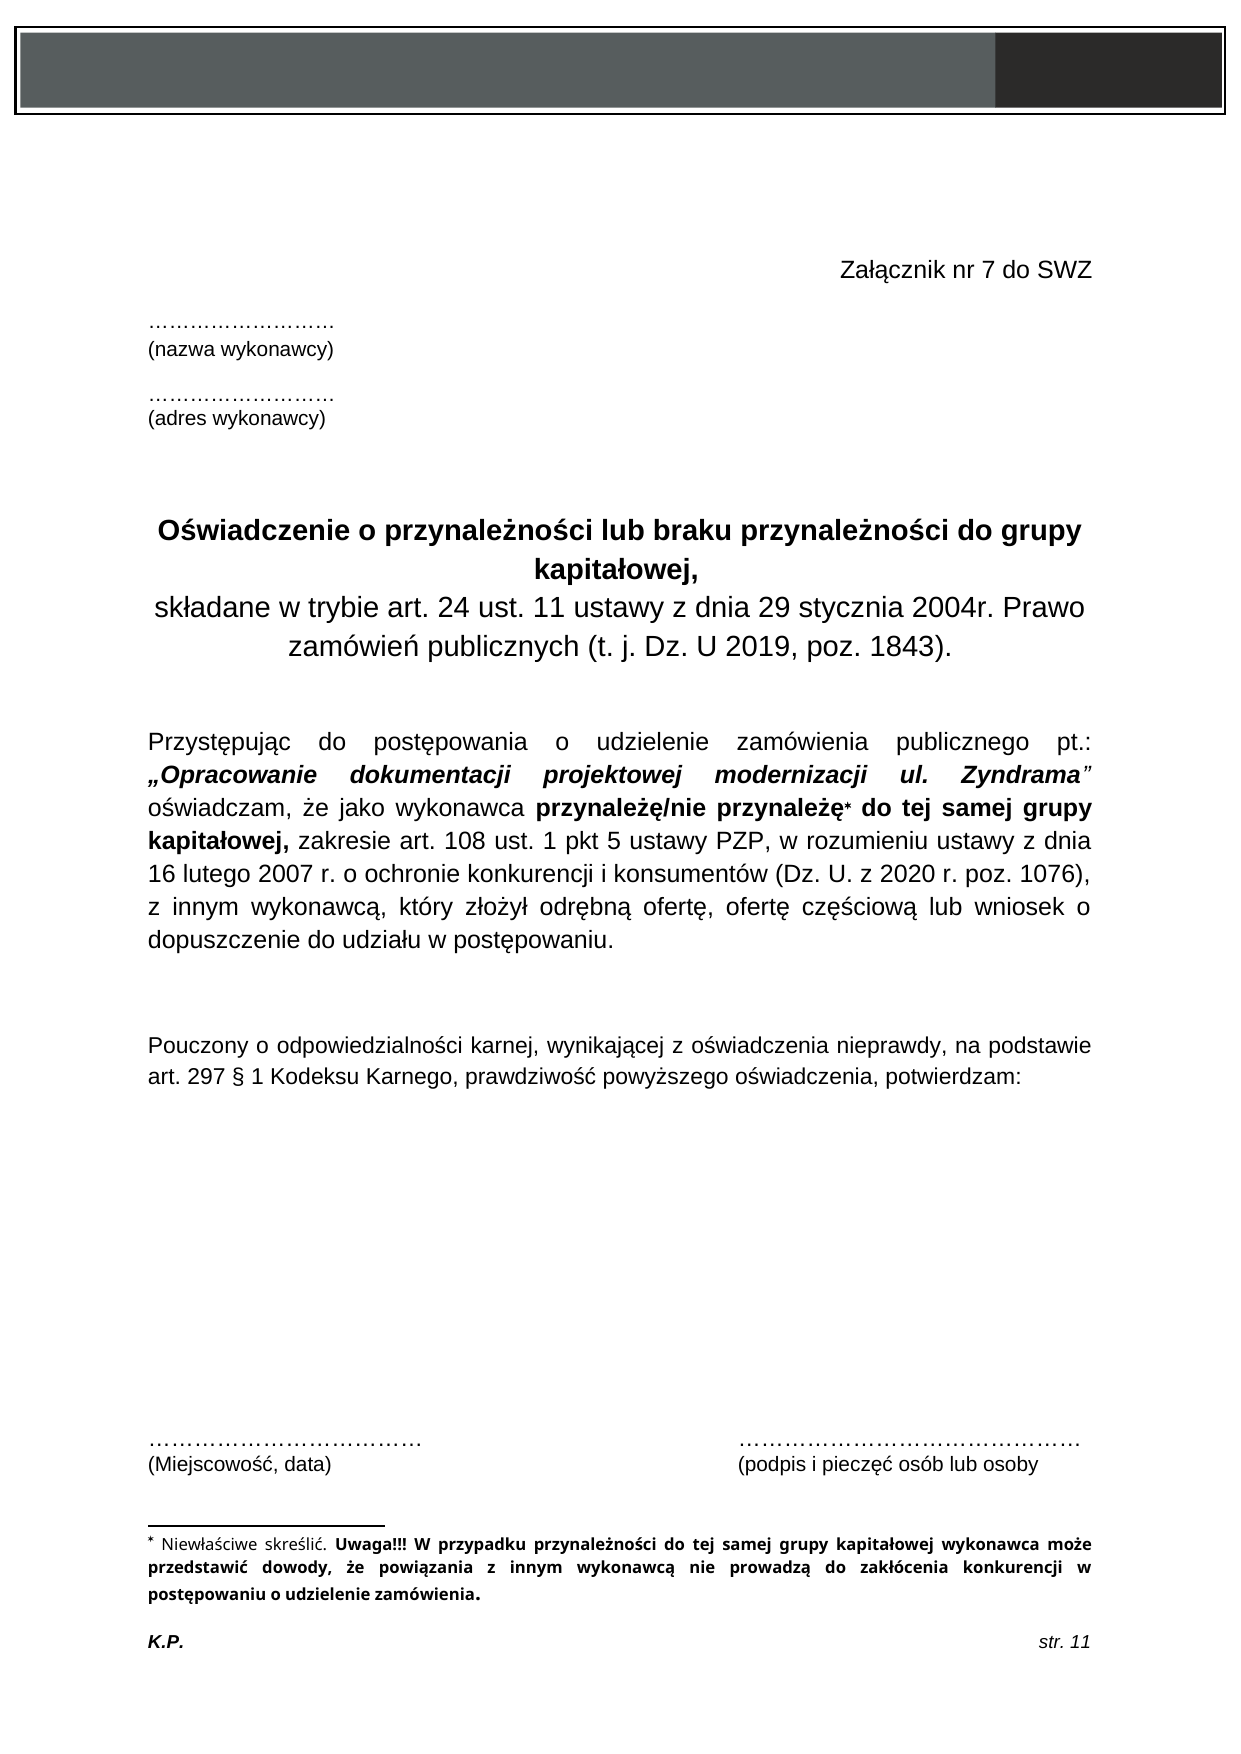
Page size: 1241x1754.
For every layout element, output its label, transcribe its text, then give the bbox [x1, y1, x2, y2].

text Załącznik nr 7 do SWZ [148, 255, 1093, 284]
text ……………………… [148, 309, 1093, 333]
text (nazwa wykonawcy) [148, 337, 1093, 361]
text (Miejscowość, data) (podpis i pieczęć osób lub osoby [148, 1452, 1093, 1476]
text Przystępując do postępowania o udzielenie zamówienia publicznego pt.: „Opracowanie dokumentacji projektowej modernizacji ul. Zyndrama” oświadczam, że jako wykonawca przynależę/nie przynależę do tej samej grupy kapitałowej, zakresie art. 108 ust. 1 pkt 5 ustawy PZP, w rozumieniu ustawy z dnia 16 lutego 2007 r. o ochronie konkurencji i konsumentów (Dz. U. z 2020 r. poz. 1076), z innym wykonawcą, który złożył odrębną ofertę, ofertę częściową lub wniosek o dopuszczenie do udziału w postępowaniu. [148, 727, 1093, 953]
text (adres wykonawcy) [148, 405, 1093, 429]
text ……………………………… ……………………………………… [148, 1425, 1093, 1452]
text Pouczony o odpowiedzialności karnej, wynikającej z oświadczenia nieprawdy, na podstawie art. 297 § 1 Kodeksu Karnego, prawdziwość powyższego oświadczenia, potwierdzam: [148, 1032, 1093, 1089]
text Oświadczenie o przynależności lub braku przynależności do grupy kapitałowej, składane w trybie art. 24 ust. 11 ustawy z dnia 29 stycznia 2004r. Prawo zamówień publicznych (t. j. Dz. U 2019, poz. 1843). [148, 513, 1093, 662]
text ……………………… [148, 381, 1093, 405]
